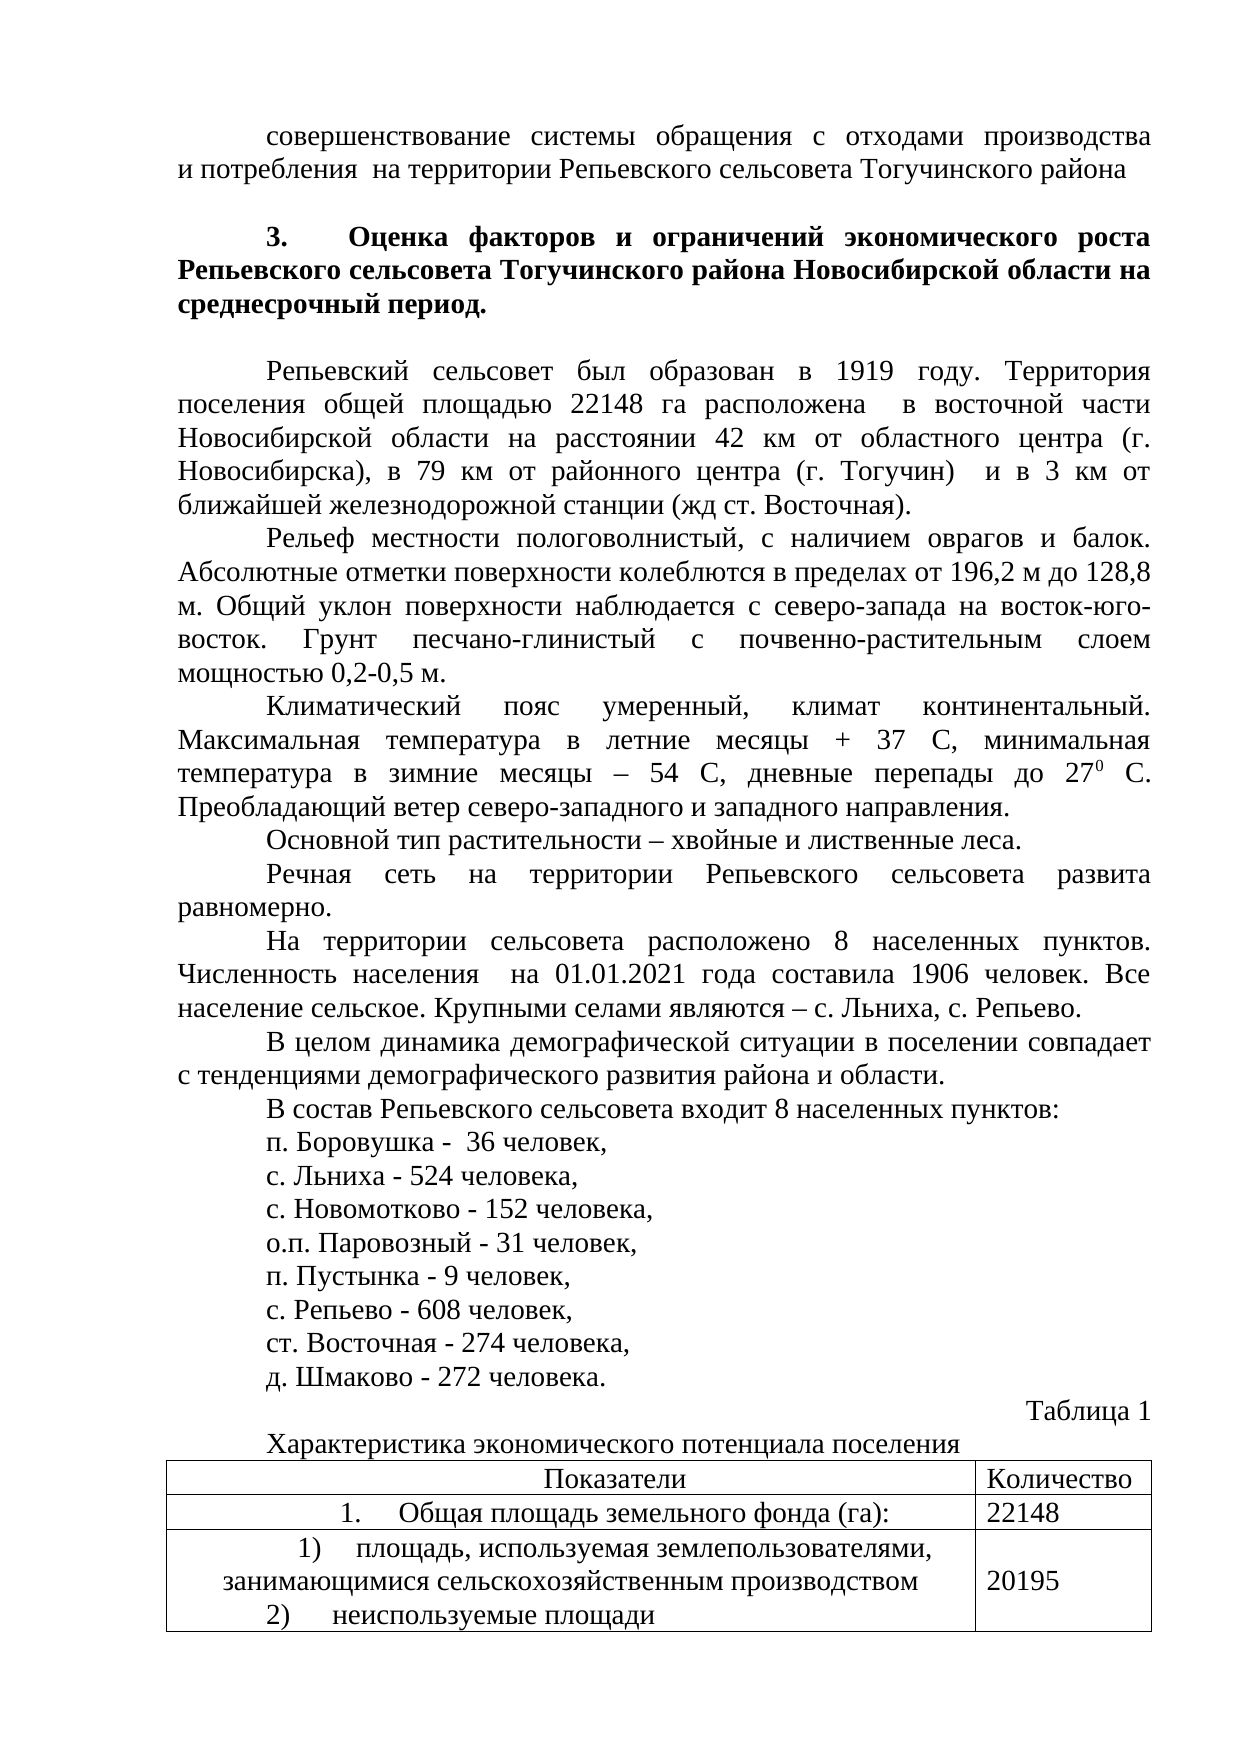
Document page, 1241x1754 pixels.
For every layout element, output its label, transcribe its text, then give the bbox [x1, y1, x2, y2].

table_cell 22148 [976, 1495, 1151, 1529]
table_cell 20195 19000 [976, 1530, 1151, 1631]
text 3. Оценка факторов и ограничений экономического роста Репьевского сельсовета Тогучинского района Новосибирской области на среднесрочный период. [177, 219, 1152, 319]
text Климатический пояс умеренный, климат континентальный. Максимальная температура в летние месяцы + 37 С, минимальная температура в зимние месяцы – 54 С, дневные перепады до 270 С. Преобладающий ветер северо-западного и западного направления. [177, 688, 1152, 822]
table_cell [167, 1530, 975, 1631]
text д. Шмаково - 272 человека. [177, 1359, 1152, 1393]
text Таблица 1 [177, 1393, 1152, 1426]
text На территории сельсовета расположено 8 населенных пунктов. Численность населения на 01.01.2021 года составила 1906 человек. Все население сельское. Крупными селами являются – с. Льниха, с. Репьево. [177, 923, 1152, 1024]
text Основной тип растительности – хвойные и лиственные леса. [177, 822, 1152, 856]
text В целом динамика демографической ситуации в поселении совпадает с тенденциями демографического развития района и области. [177, 1024, 1152, 1091]
text совершенствование системы обращения с отходами производства и потребления на территории Репьевского сельсовета Тогучинского района [177, 118, 1152, 185]
text Характеристика экономического потенциала поселения [177, 1426, 1152, 1460]
text о.п. Паровозный - 31 человек, [177, 1225, 1152, 1258]
text п. Пустынка - 9 человек, [177, 1258, 1152, 1292]
table_header Количество [976, 1461, 1151, 1494]
text п. Боровушка - 36 человек, [177, 1124, 1152, 1158]
text Речная сеть на территории Репьевского сельсовета развита равномерно. [177, 856, 1152, 923]
table_header Показатели [167, 1461, 975, 1494]
text Рельеф местности пологоволнистый, с наличием оврагов и балок. Абсолютные отметки поверхности колеблются в пределах от 196,2 м до 128,8 м. Общий уклон поверхности наблюдается с северо-запада на восток-юго-восток. Грунт песчано-глинистый с почвенно-растительным слоем мощностью 0,2-0,5 м. [177, 521, 1152, 688]
table_cell Общая площадь земельного фонда (га): [167, 1495, 975, 1529]
text с. Льниха - 524 человека, [177, 1158, 1152, 1191]
text В состав Репьевского сельсовета входит 8 населенных пунктов: [177, 1091, 1152, 1124]
text с. Репьево - 608 человек, [177, 1292, 1152, 1326]
text с. Новомотково - 152 человека, [177, 1191, 1152, 1225]
text ст. Восточная - 274 человека, [177, 1326, 1152, 1359]
text Репьевский сельсовет был образован в 1919 году. Территория поселения общей площадью 22148 га расположена в восточной части Новосибирской области на расстоянии 42 км от областного центра (г. Новосибирска), в 79 км от районного центра (г. Тогучин) и в 3 км от ближайшей железнодорожной станции (жд ст. Восточная). [177, 353, 1152, 521]
